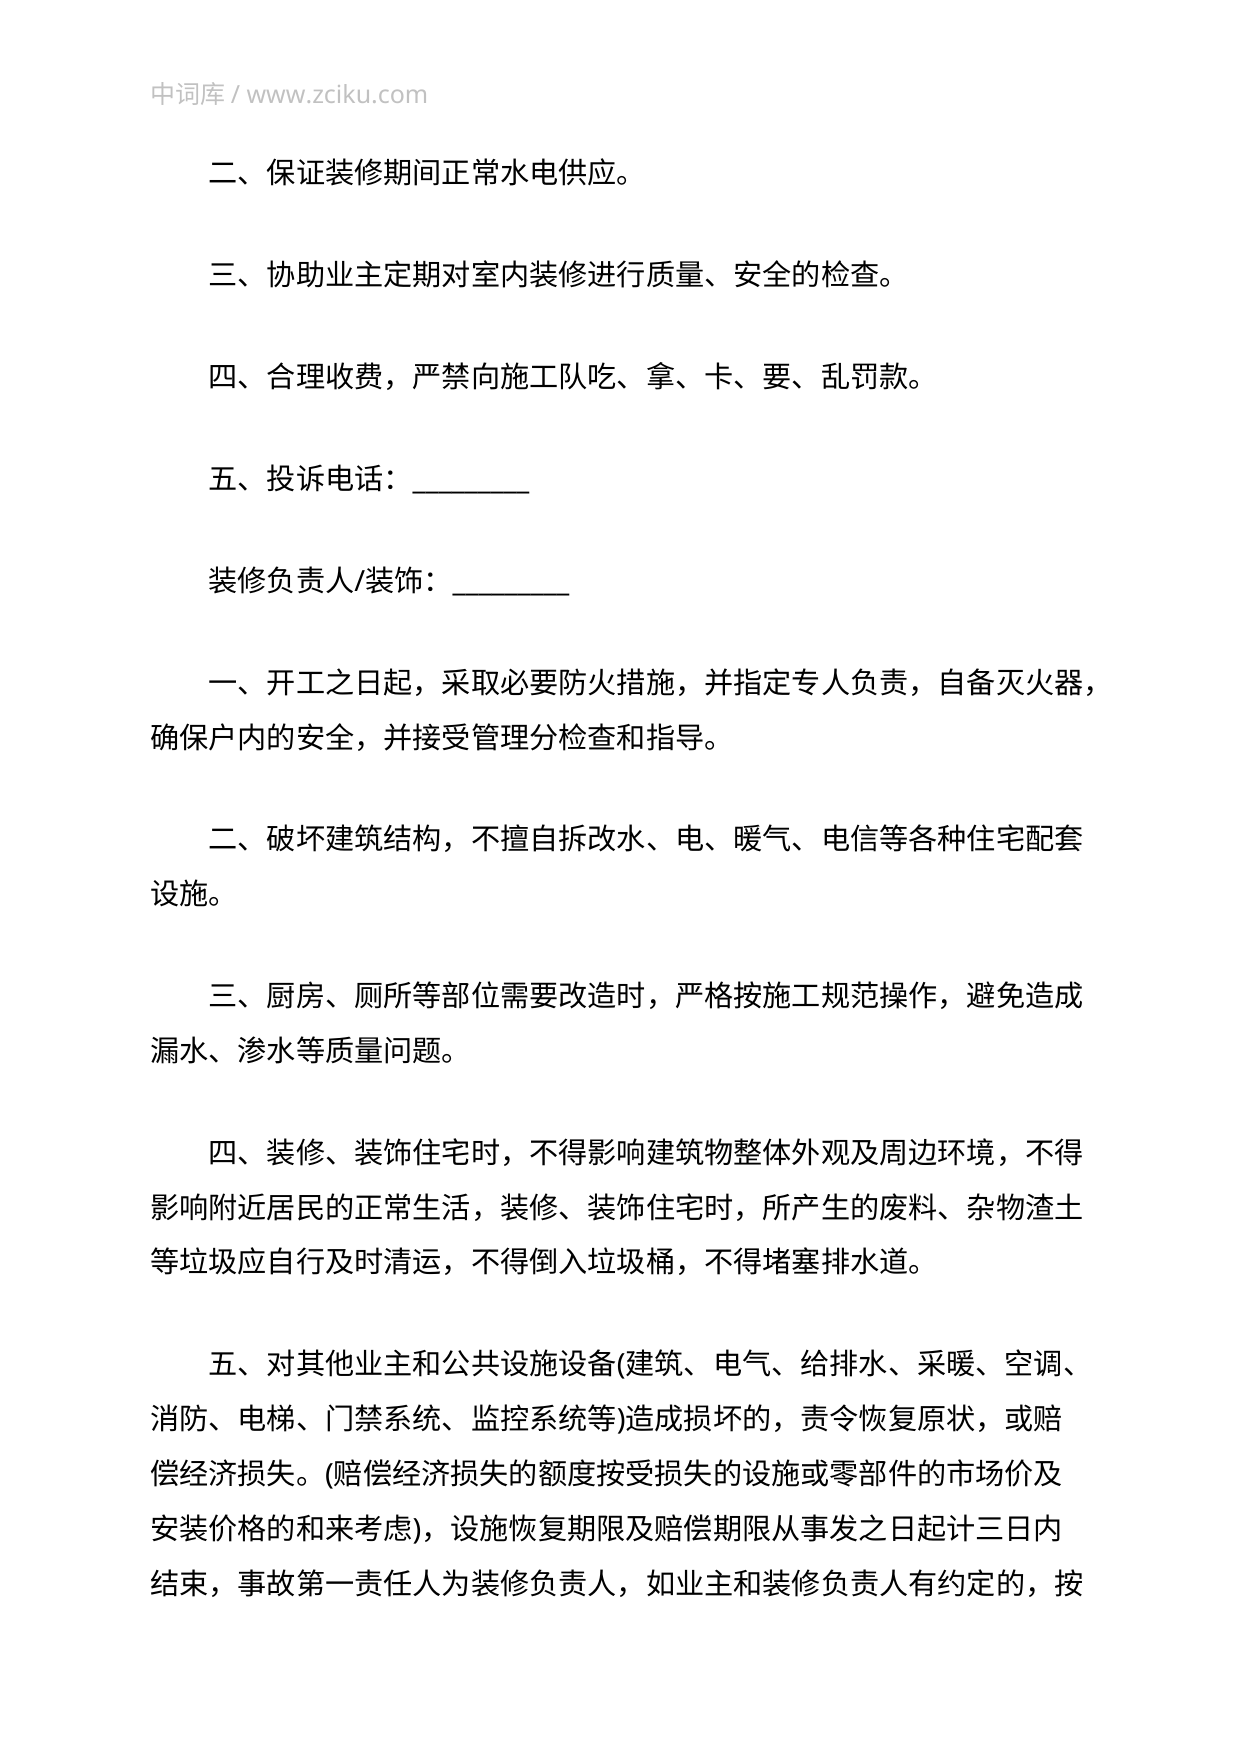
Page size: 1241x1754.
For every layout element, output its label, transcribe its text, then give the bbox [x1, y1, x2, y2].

text 装修负责人/装饰：_________ [150, 557, 1090, 600]
text 四、合理收费，严禁向施工队吃、拿、卡、要、乱罚款。 [150, 353, 1090, 396]
text 二、保证装修期间正常水电供应。 [150, 150, 1090, 192]
text 二、破坏建筑结构，不擅自拆改水、电、暖气、电信等各种住宅配套设施。 [150, 816, 1090, 913]
text 三、协助业主定期对室内装修进行质量、安全的检查。 [150, 252, 1090, 294]
text 一、开工之日起，采取必要防火措施，并指定专人负责，自备灭火器，确保户内的安全，并接受管理分检查和指导。 [150, 659, 1090, 756]
text 三、厨房、厕所等部位需要改造时，严格按施工规范操作，避免造成漏水、渗水等质量问题。 [150, 973, 1090, 1070]
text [150, 1341, 1090, 1603]
text 五、投诉电话：_________ [150, 455, 1090, 498]
text 四、装修、装饰住宅时，不得影响建筑物整体外观及周边环境，不得影响附近居民的正常生活，装修、装饰住宅时，所产生的废料、杂物渣土等垃圾应自行及时清运，不得倒入垃圾桶，不得堵塞排水道。 [150, 1129, 1090, 1281]
